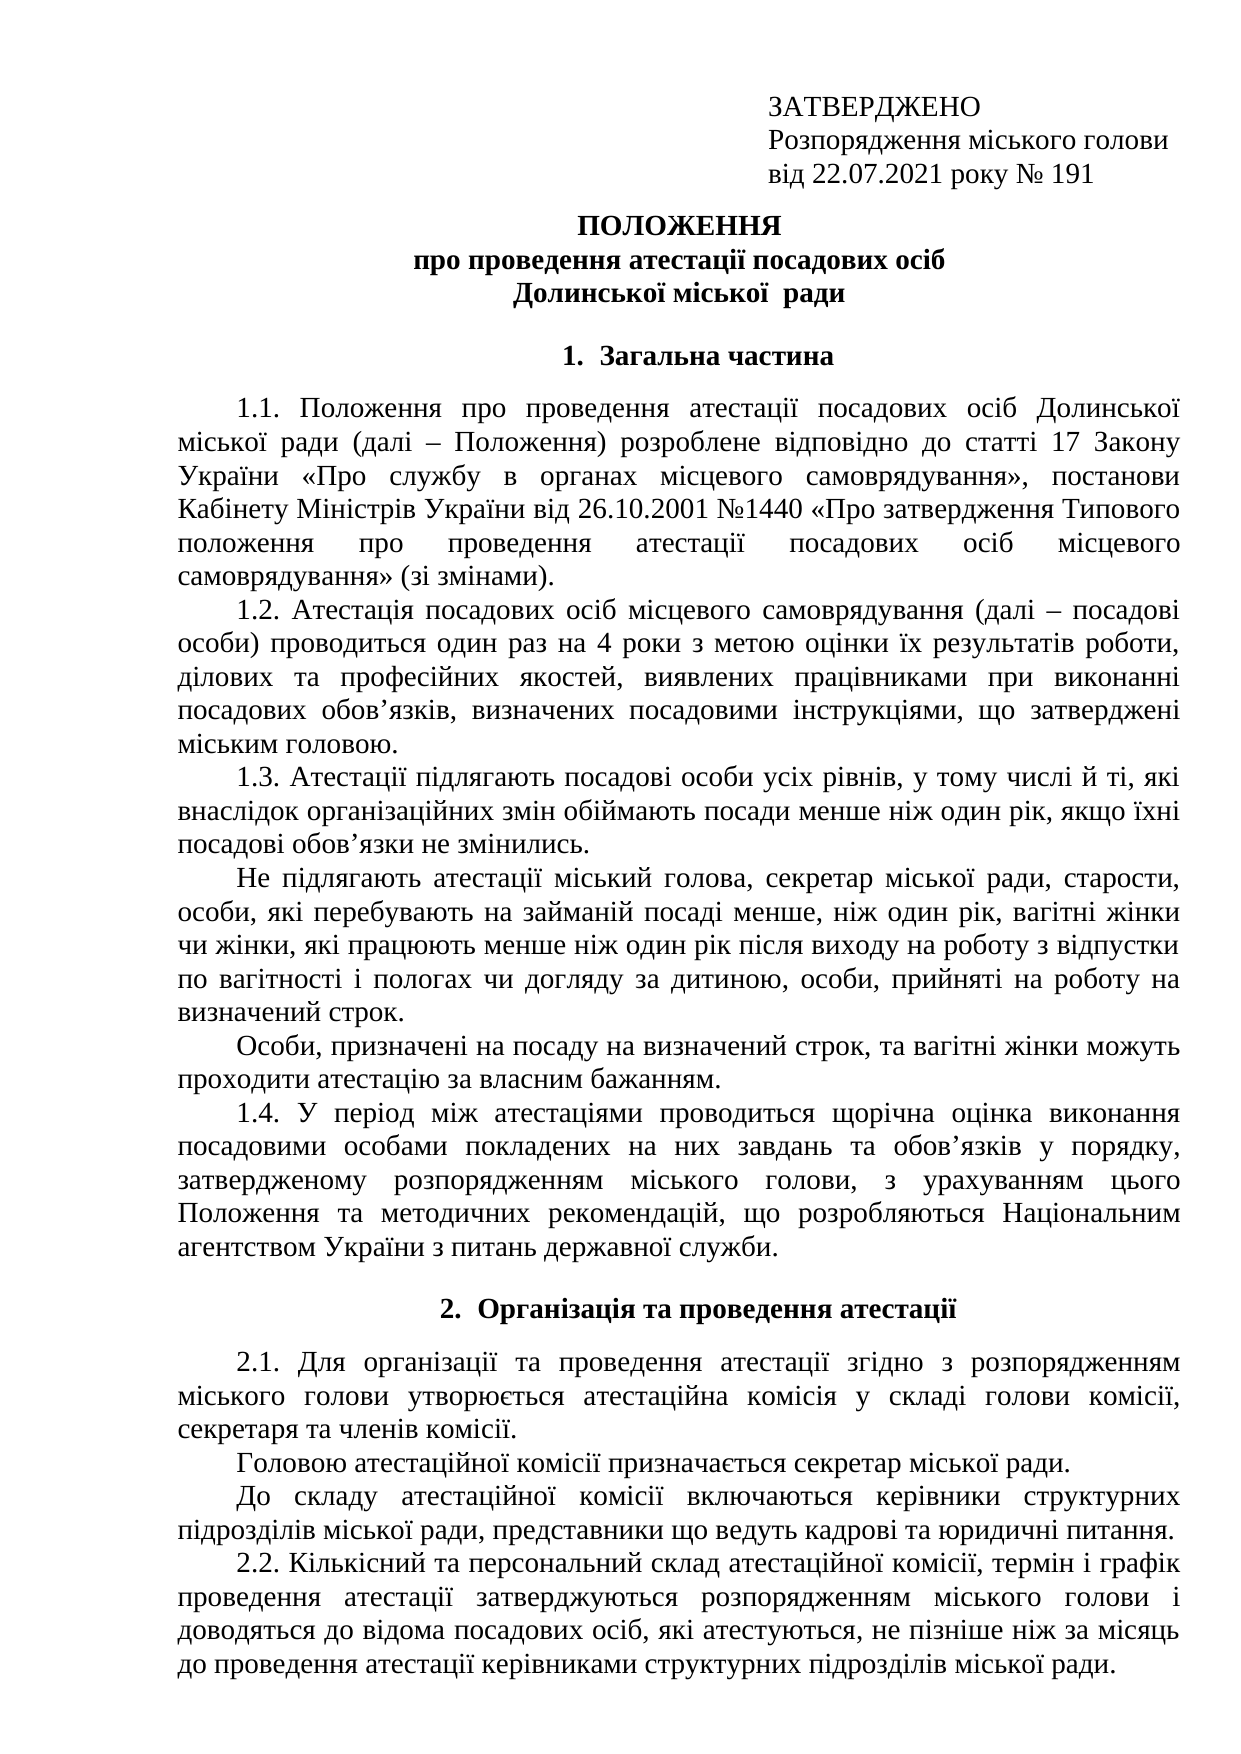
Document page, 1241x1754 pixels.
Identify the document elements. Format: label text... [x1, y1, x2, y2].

text 2.2. Кількісний та персональний склад атестаційної комісії, термін і графік проведення атестації затверджуються розпорядженням міського голови і доводяться до відома посадових осіб, які атестуються, не пізніше ніж за місяць до проведення атестації керівниками структурних підрозділів міської ради. [177, 1545, 1181, 1679]
text Долинської міської ради [177, 276, 1181, 309]
text До складу атестаційної комісії включаються керівники структурних підрозділів міської ради, представники що ведуть кадрові та юридичні питання. [177, 1478, 1181, 1545]
list Загальна частина [215, 338, 1181, 371]
text 1.3. Атестації підлягають посадові особи усіх рівнів, у тому числі й ті, які внаслідок організаційних змін обіймають посади менше ніж один рік, якщо їхні посадові обов’язки не змінились. [177, 759, 1181, 860]
text Не підлягають атестації міський голова, секретар міської ради, старости, особи, які перебувають на займаній посаді менше, ніж один рік, вагітні жінки чи жінки, які працюють менше ніж один рік після виходу на роботу з відпустки по вагітності і пологах чи догляду за дитиною, особи, прийняті на роботу на визначений строк. [177, 860, 1181, 1028]
text 1.2. Атестація посадових осіб місцевого самоврядування (далі – посадові особи) проводиться один раз на 4 роки з метою оцінки їх результатів роботи, ділових та професійних якостей, виявлених працівниками при виконанні посадових обов’язків, визначених посадовими інструкціями, що затверджені міським головою. [177, 592, 1181, 759]
text ЗАТВЕРДЖЕНО [177, 89, 1181, 122]
text про проведення атестації посадових осіб [177, 242, 1181, 276]
text 2.1. Для організації та проведення атестації згідно з розпорядженням міського голови утворюється атестаційна комісія у складі голови комісії, секретаря та членів комісії. [177, 1344, 1181, 1445]
text Головою атестаційної комісії призначається секретар міської ради. [177, 1445, 1181, 1478]
text Розпорядження міського голови [177, 122, 1181, 156]
text ПОЛОЖЕННЯ [177, 208, 1181, 242]
text 1.4. У період між атестаціями проводиться щорічна оцінка виконання посадовими особами покладених на них завдань та обов’язків у порядку, затвердженому розпорядженням міського голови, з урахуванням цього Положення та методичних рекомендацій, що розробляються Національним агентством України з питань державної служби. [177, 1095, 1181, 1263]
text 1.1. Положення про проведення атестації посадових осіб Долинської міської ради (далі – Положення) розроблене відповідно до статті 17 Закону України «Про службу в органах місцевого самоврядування», постанови Кабінету Міністрів України від 26.10.2001 №1440 «Про затвердження Типового положення про проведення атестації посадових осіб місцевого самоврядування» (зі змінами). [177, 391, 1181, 592]
list Організація та проведення атестації [215, 1291, 1181, 1325]
text Особи, призначені на посаду на визначений строк, та вагітні жінки можуть проходити атестацію за власним бажанням. [177, 1028, 1181, 1095]
text від 22.07.2021 року № 191 [177, 156, 1181, 189]
